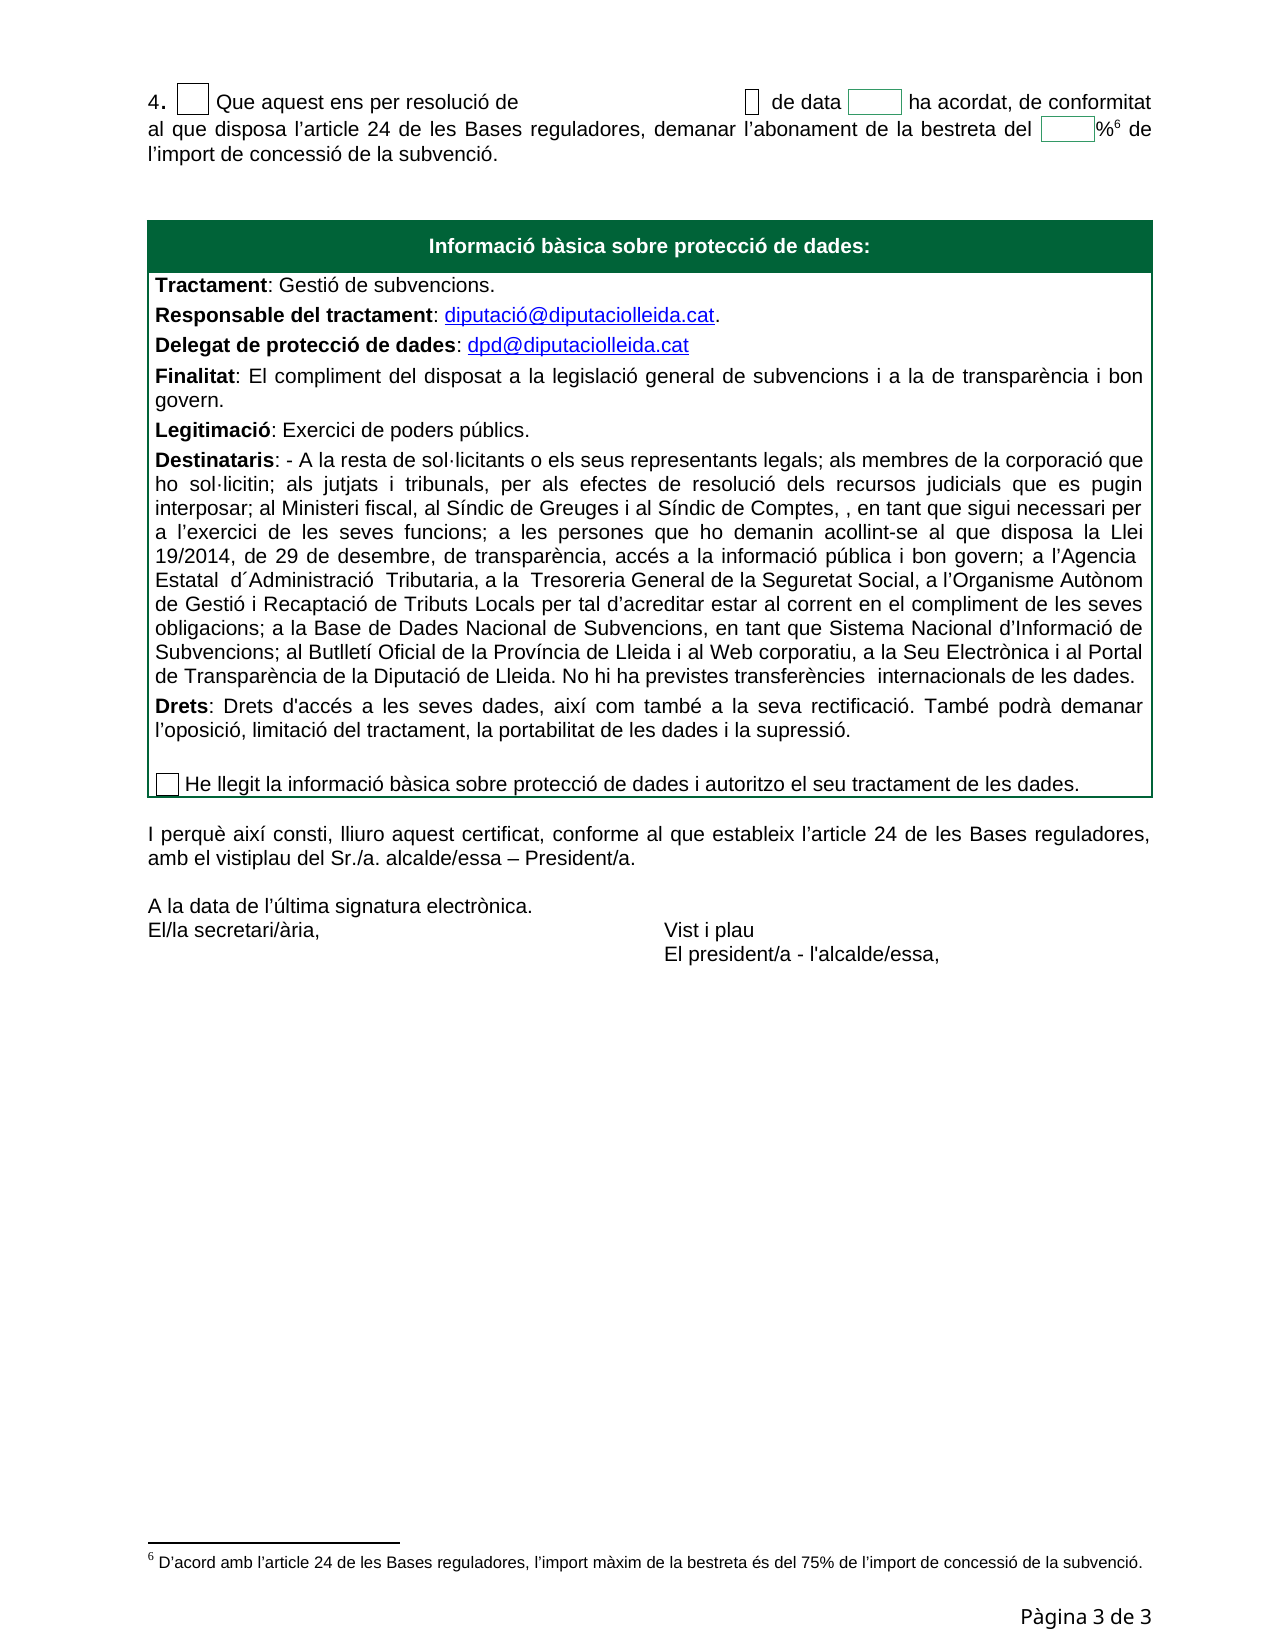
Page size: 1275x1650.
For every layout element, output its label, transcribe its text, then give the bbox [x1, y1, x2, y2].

text El president/a - l'alcalde/essa, [148, 942, 1152, 966]
text I perquè així consti, lliuro aquest certificat, conforme al que estableix l’article 24 de les Bases reguladores, amb el vistiplau del Sr./a. alcalde/essa – President/a. [148, 822, 1152, 870]
table_cell Tractament: Gestió de subvencions. Responsable del tractament: diputació@diputaciolleida.cat. Delegat de protecció de dades: dpd@diputaciolleida.cat Finalitat: El compliment del disposat a la legislació general de subvencions i a la de transparència i bon govern. Legitimació: Exercici de poders públics. Destinataris: - A la resta de sol·licitants o els seus representants legals; als membres de la corporació que ho sol·licitin; als jutjats i tribunals, per als efectes de resolució dels recursos judicials que es pugin interposar; al Ministeri fiscal, al Síndic de Greuges i al Síndic de Comptes, , en tant que sigui necessari per a l’exercici de les seves funcions; a les persones que ho demanin acollint-se al que disposa la Llei 19/2014, de 29 de desembre, de transparència, accés a la informació pública i bon govern; a l’Agencia Estatal d´Administració Tributaria, a la Tresoreria General de la Seguretat Social, a l’Organisme Autònom de Gestió i Recaptació de Tributs Locals per tal d’acreditar estar al corrent en el compliment de les seves obligacions; a la Base de Dades Nacional de Subvencions, en tant que Sistema Nacional d’Informació de Subvencions; al Butlletí Oficial de la Província de Lleida i al Web corporatiu, a la Seu Electrònica i al Portal de Transparència de la Diputació de Lleida. No hi ha previstes transferències internacionals de les dades. Drets: Drets d'accés a les seves dades, així com també a la seva rectificació. També podrà demanar l’oposició, limitació del tractament, la portabilitat de les dades i la supressió. He llegit la informació bàsica sobre protecció de dades i autoritzo el seu tractament de les dades. [149, 273, 1151, 796]
table_header Informació bàsica sobre protecció de dades: [149, 222, 1151, 271]
text A la data de l’última signatura electrònica. [148, 894, 1152, 918]
text El/la secretari/ària, Vist i plau [148, 918, 1152, 942]
text 4. Que aquest ens per resolució de de data ha acordat, de conformitat al que disposa l’article 24 de les Bases reguladores, demanar l’abonament de la bestreta del % de l’import de concessió de la subvenció. [148, 82, 1152, 166]
